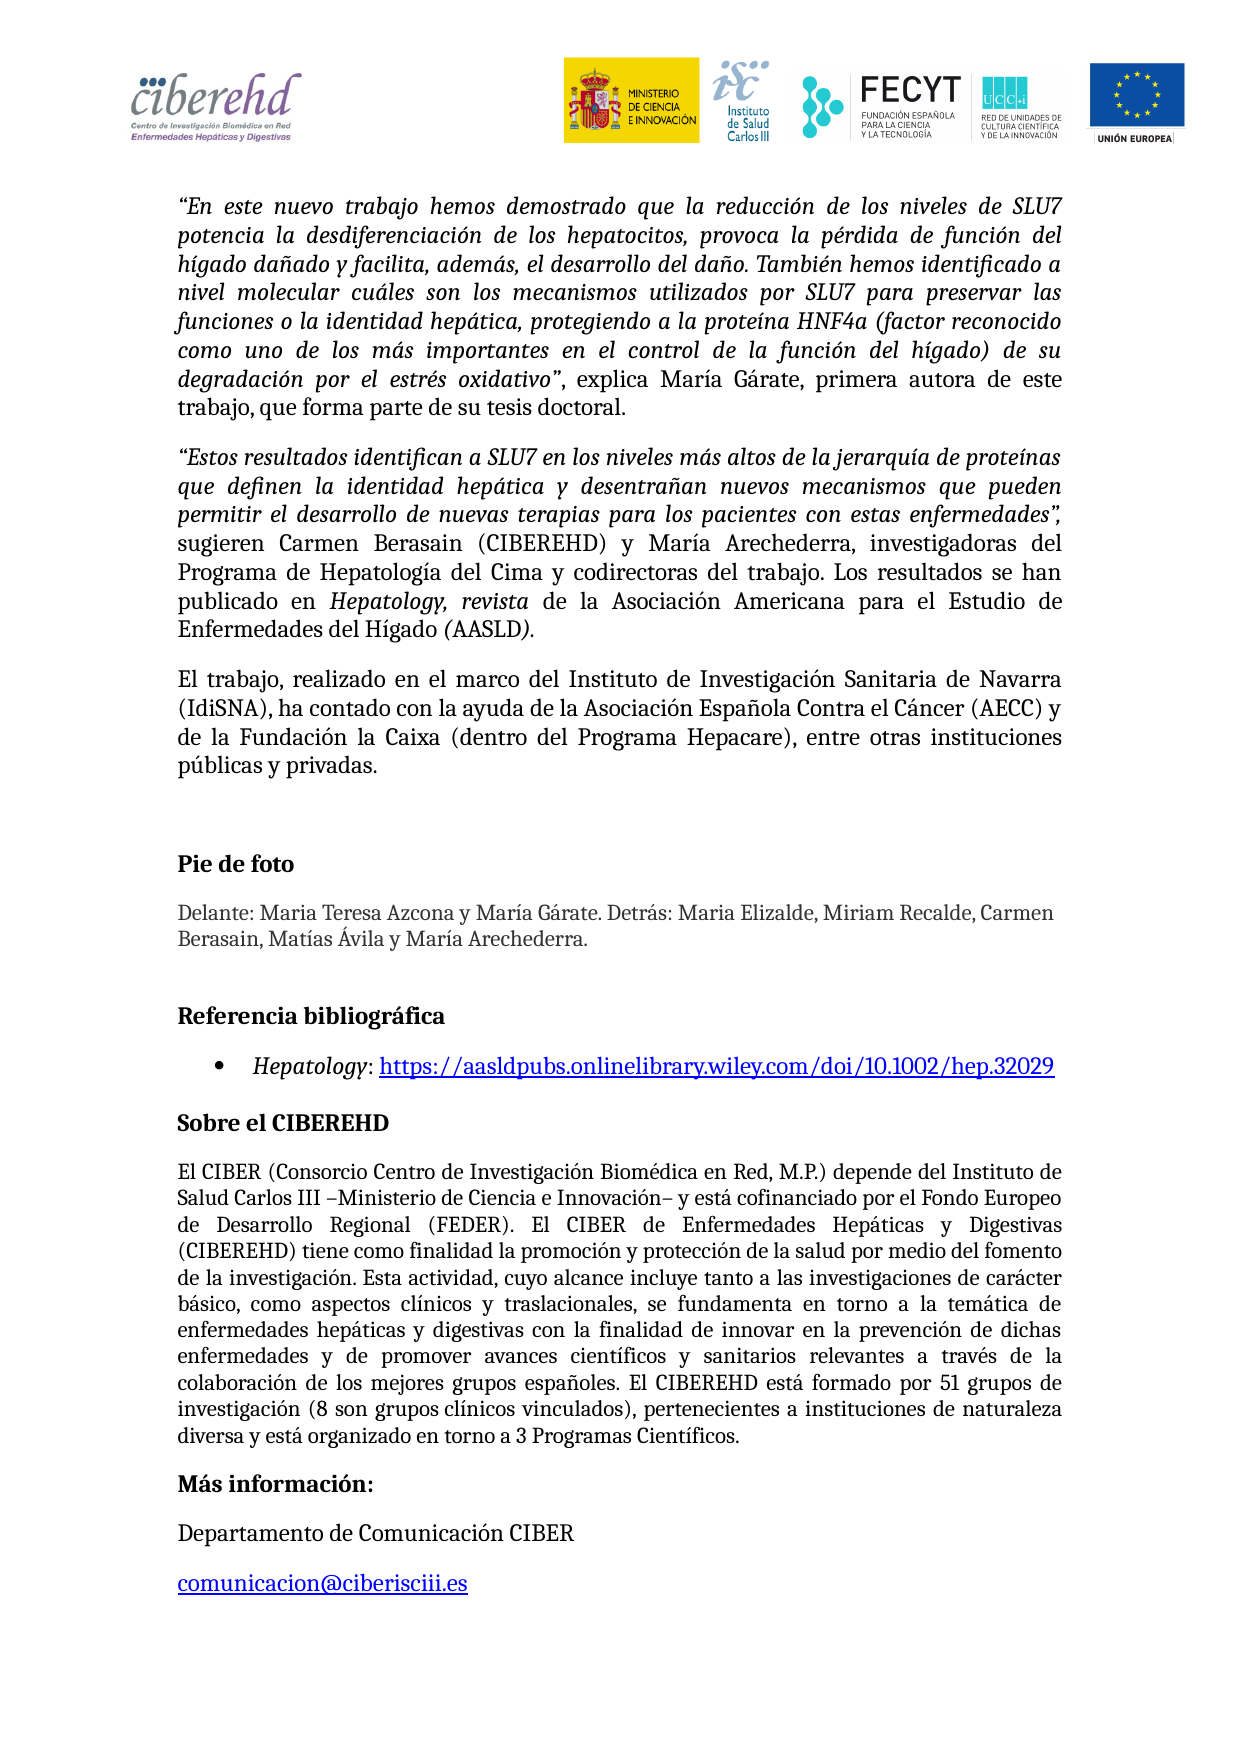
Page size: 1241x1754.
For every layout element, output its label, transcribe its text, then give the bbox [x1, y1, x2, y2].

text Referencia bibliográfica [177, 1002, 1063, 1031]
text “En este nuevo trabajo hemos demostrado que la reducción de los niveles de SLU7 potencia la desdiferenciación de los hepatocitos, provoca la pérdida de función del hígado dañado y facilita, además, el desarrollo del daño. También hemos identificado a nivel molecular cuáles son los mecanismos utilizados por SLU7 para preservar las funciones o la identidad hepática, protegiendo a la proteína HNF4a (factor reconocido como uno de los más importantes en el control de la función del hígado) de su degradación por el estrés oxidativo”, explica María Gárate, primera autora de este trabajo, que forma parte de su tesis doctoral. [177, 192, 1063, 422]
text El CIBER (Consorcio Centro de Investigación Biomédica en Red, M.P.) depende del Instituto de Salud Carlos III –Ministerio de Ciencia e Innovación– y está cofinanciado por el Fondo Europeo de Desarrollo Regional (FEDER). El CIBER de Enfermedades Hepáticas y Digestivas (CIBEREHD) tiene como finalidad la promoción y protección de la salud por medio del fomento de la investigación. Esta actividad, cuyo alcance incluye tanto a las investigaciones de carácter básico, como aspectos clínicos y traslacionales, se fundamenta en torno a la temática de enfermedades hepáticas y digestivas con la finalidad de innovar en la prevención de dichas enfermedades y de promover avances científicos y sanitarios relevantes a través de la colaboración de los mejores grupos españoles. El CIBEREHD está formado por 51 grupos de investigación (8 son grupos clínicos vinculados), pertenecientes a instituciones de naturaleza diversa y está organizado en torno a 3 Programas Científicos. [177, 1159, 1063, 1449]
text Sobre el CIBEREHD [177, 1109, 1063, 1138]
text Delante: Maria Teresa Azcona y María Gárate. Detrás: Maria Elizalde, Miriam Recalde, Carmen Berasain, Matías Ávila y María Arechederra. [177, 900, 1063, 981]
text comunicacion@ciberisciii.es [177, 1569, 1063, 1597]
picture [562, 57, 775, 142]
text “Estos resultados identifican a SLU7 en los niveles más altos de la jerarquía de proteínas que definen la identidad hepática y desentrañan nuevos mecanismos que pueden permitir el desarrollo de nuevas terapias para los pacientes con estas enfermedades”, sugieren Carmen Berasain (CIBEREHD) y María Arechederra, investigadoras del Programa de Hepatología del Cima y codirectoras del trabajo. Los resultados se han publicado en Hepatology, revista de la Asociación Americana para el Estudio de Enfermedades del Hígado (AASLD). [177, 443, 1063, 644]
picture [1086, 62, 1187, 144]
text El trabajo, realizado en el marco del Instituto de Investigación Sanitaria de Navarra (IdiSNA), ha contado con la ayuda de la Asociación Española Contra el Cáncer (AECC) y de la Fundación la Caixa (dentro del Programa Hepacare), entre otras instituciones públicas y privadas. [177, 665, 1063, 780]
picture [788, 70, 1066, 145]
picture [117, 63, 313, 150]
text Más información: [177, 1469, 1063, 1498]
text Pie de foto [177, 850, 1063, 879]
list Hepatology: https://aasldpubs.onlinelibrary.wiley.com/doi/10.1002/hep.32029 [215, 1052, 1063, 1081]
text Departamento de Comunicación CIBER [177, 1519, 1063, 1548]
